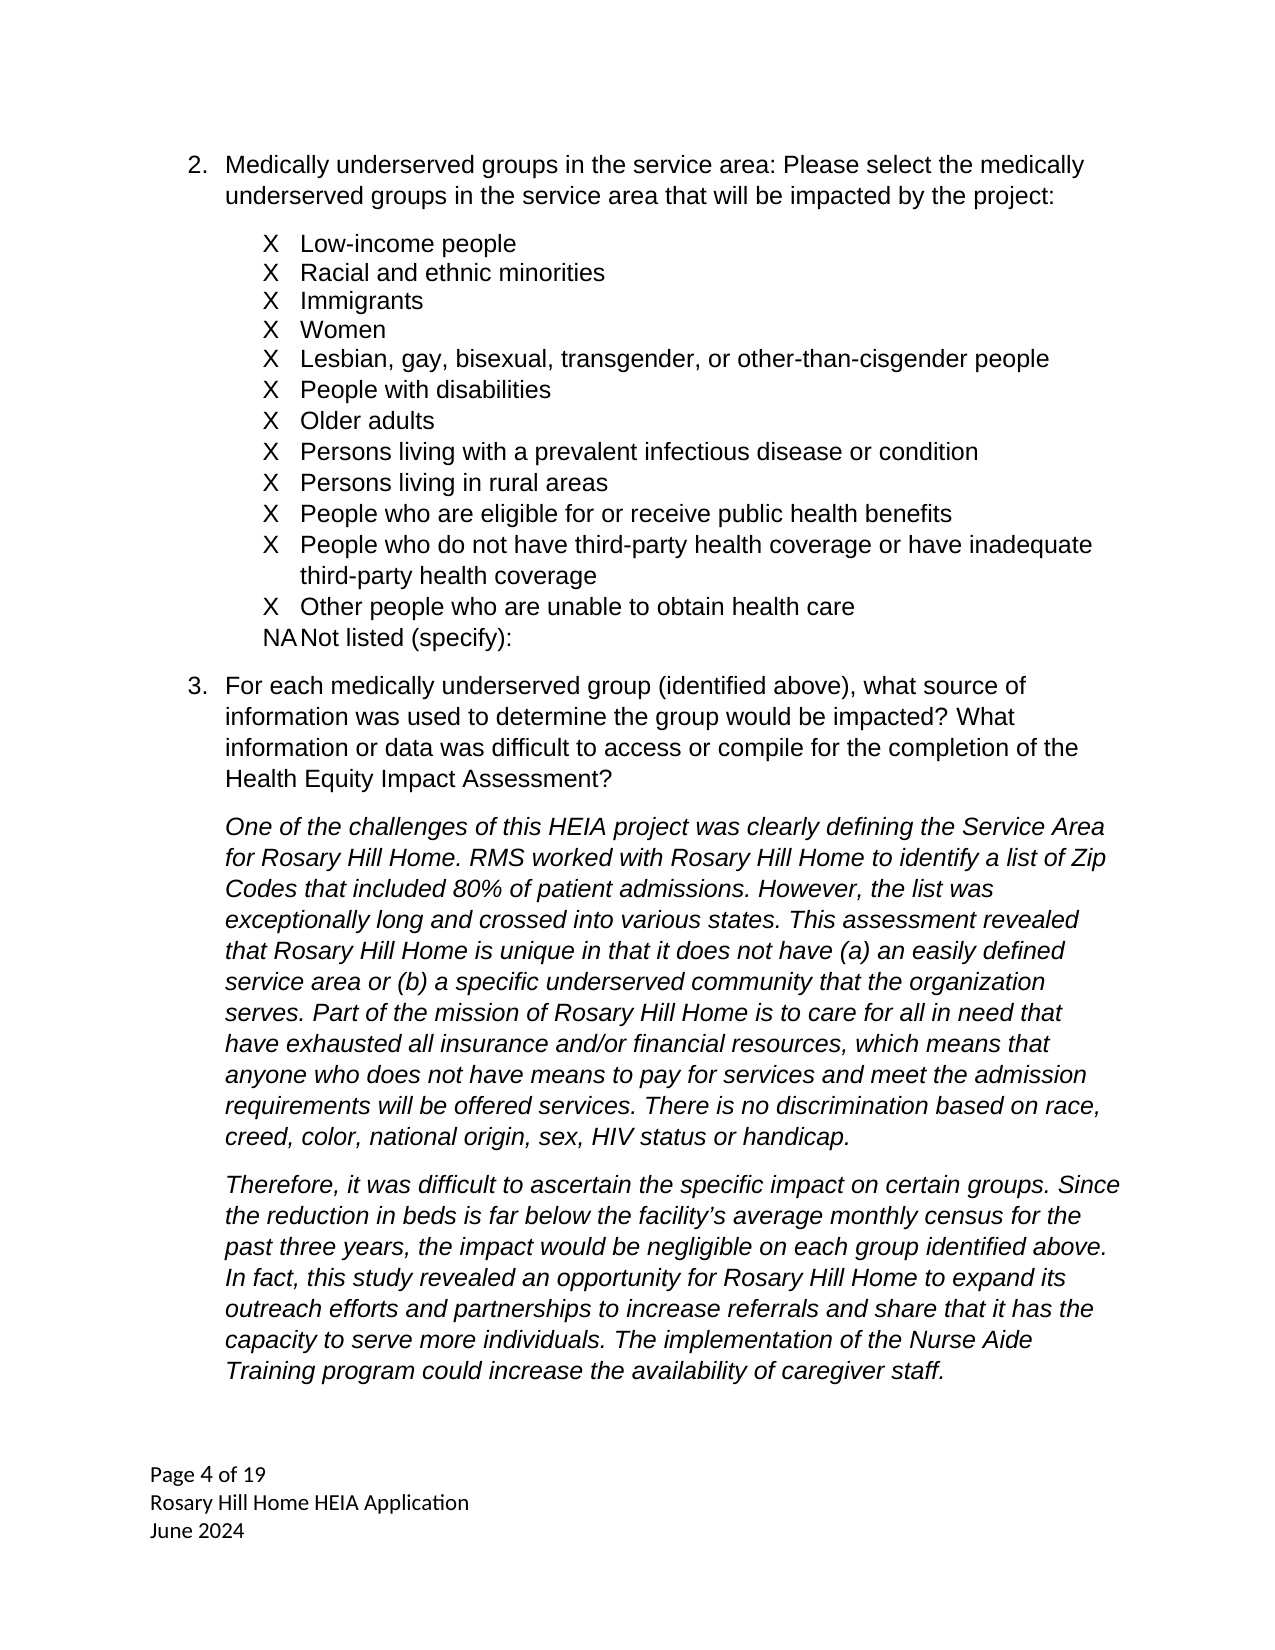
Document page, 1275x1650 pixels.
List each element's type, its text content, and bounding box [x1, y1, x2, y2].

text X Older adults [225, 406, 1125, 434]
text X People who do not have third-party health coverage or have inadequate third-party health coverage [262, 530, 1125, 590]
text X Racial and ethnic minorities [262, 257, 1125, 286]
text NA Not listed (specify): [253, 623, 1125, 652]
text X People who are eligible for or receive public health benefits [225, 499, 1125, 528]
text X Persons living in rural areas [225, 468, 1125, 497]
text X Lesbian, gay, bisexual, transgender, or other-than-cisgender people [225, 344, 1125, 372]
text X Immigrants [225, 286, 1125, 315]
text One of the challenges of this HEIA project was clearly defining the Service Area for Rosary Hill Home. RMS worked with Rosary Hill Home to identify a list of Zip Codes that included 80% of patient admissions. However, the list was exceptionally long and crossed into various states. This assessment revealed that Rosary Hill Home is unique in that it does not have (a) an easily defined service area or (b) a specific underserved community that the organization serves. Part of the mission of Rosary Hill Home is to care for all in need that have exhausted all insurance and/or financial resources, which means that anyone who does not have means to pay for services and meet the admission requirements will be offered services. There is no discrimination based on race, creed, color, national origin, sex, HIV status or handicap. [225, 812, 1125, 1151]
text X Persons living with a prevalent infectious disease or condition [225, 437, 1125, 466]
list For each medically underserved group (identified above), what source of information was used to determine the group would be impacted? What information or data was difficult to access or compile for the completion of the Health Equity Impact Assessment? [187, 671, 1125, 793]
text X Other people who are unable to obtain health care [225, 592, 1125, 621]
text Therefore, it was difficult to ascertain the specific impact on certain groups. Since the reduction in beds is far below the facility’s average monthly census for the past three years, the impact would be negligible on each group identified above. In fact, this study revealed an opportunity for Rosary Hill Home to expand its outreach efforts and partnerships to increase referrals and share that it has the capacity to serve more individuals. The implementation of the Nurse Aide Training program could increase the availability of caregiver staff. [225, 1170, 1125, 1385]
list Medically underserved groups in the service area: Please select the medically underserved groups in the service area that will be impacted by the project: [187, 150, 1125, 210]
text X Low-income people [225, 229, 1125, 257]
text X People with disabilities [225, 375, 1125, 403]
text X Women [225, 315, 1125, 344]
